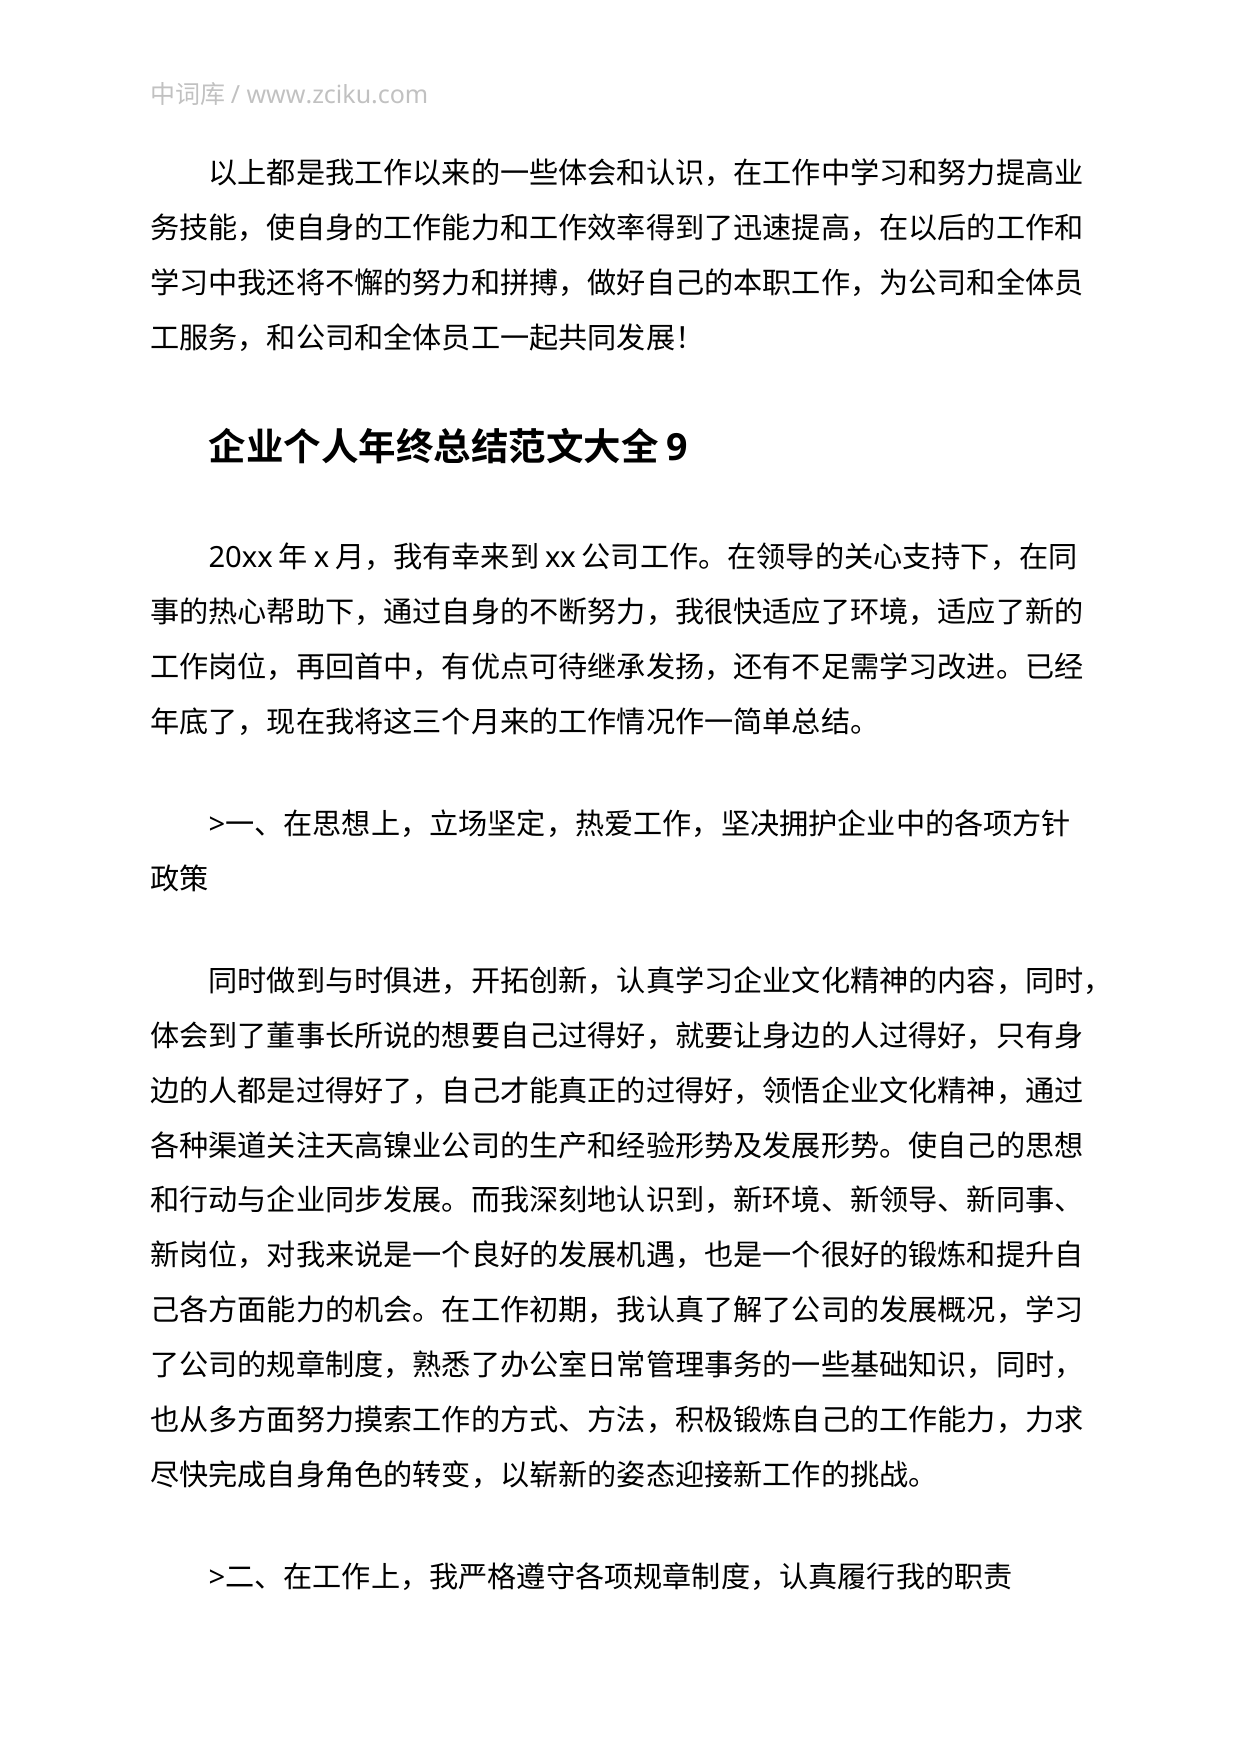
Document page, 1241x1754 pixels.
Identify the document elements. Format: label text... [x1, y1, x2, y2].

text 以上都是我工作以来的一些体会和认识，在工作中学习和努力提高业务技能，使自身的工作能力和工作效率得到了迅速提高，在以后的工作和学习中我还将不懈的努力和拼搏，做好自己的本职工作，为公司和全体员工服务，和公司和全体员工一起共同发展！ [150, 150, 1090, 357]
text 20xx年x月，我有幸来到xx公司工作。在领导的关心支持下，在同事的热心帮助下，通过自身的不断努力，我很快适应了环境，适应了新的工作岗位，再回首中，有优点可待继承发扬，还有不足需学习改进。已经年底了，现在我将这三个月来的工作情况作一简单总结。 [150, 534, 1090, 741]
text >一、在思想上，立场坚定，热爱工作，坚决拥护企业中的各项方针政策 [150, 801, 1090, 898]
text 同时做到与时俱进，开拓创新，认真学习企业文化精神的内容，同时，体会到了董事长所说的想要自己过得好，就要让身边的人过得好，只有身边的人都是过得好了，自己才能真正的过得好，领悟企业文化精神，通过各种渠道关注天高镍业公司的生产和经验形势及发展形势。使自己的思想和行动与企业同步发展。而我深刻地认识到，新环境、新领导、新同事、新岗位，对我来说是一个良好的发展机遇，也是一个很好的锻炼和提升自己各方面能力的机会。在工作初期，我认真了解了公司的发展概况，学习了公司的规章制度，熟悉了办公室日常管理事务的一些基础知识，同时，也从多方面努力摸索工作的方式、方法，积极锻炼自己的工作能力，力求尽快完成自身角色的转变，以崭新的姿态迎接新工作的挑战。 [150, 957, 1090, 1494]
text >二、在工作上，我严格遵守各项规章制度，认真履行我的职责 [150, 1553, 1090, 1596]
text 企业个人年终总结范文大全9 [150, 416, 1090, 471]
